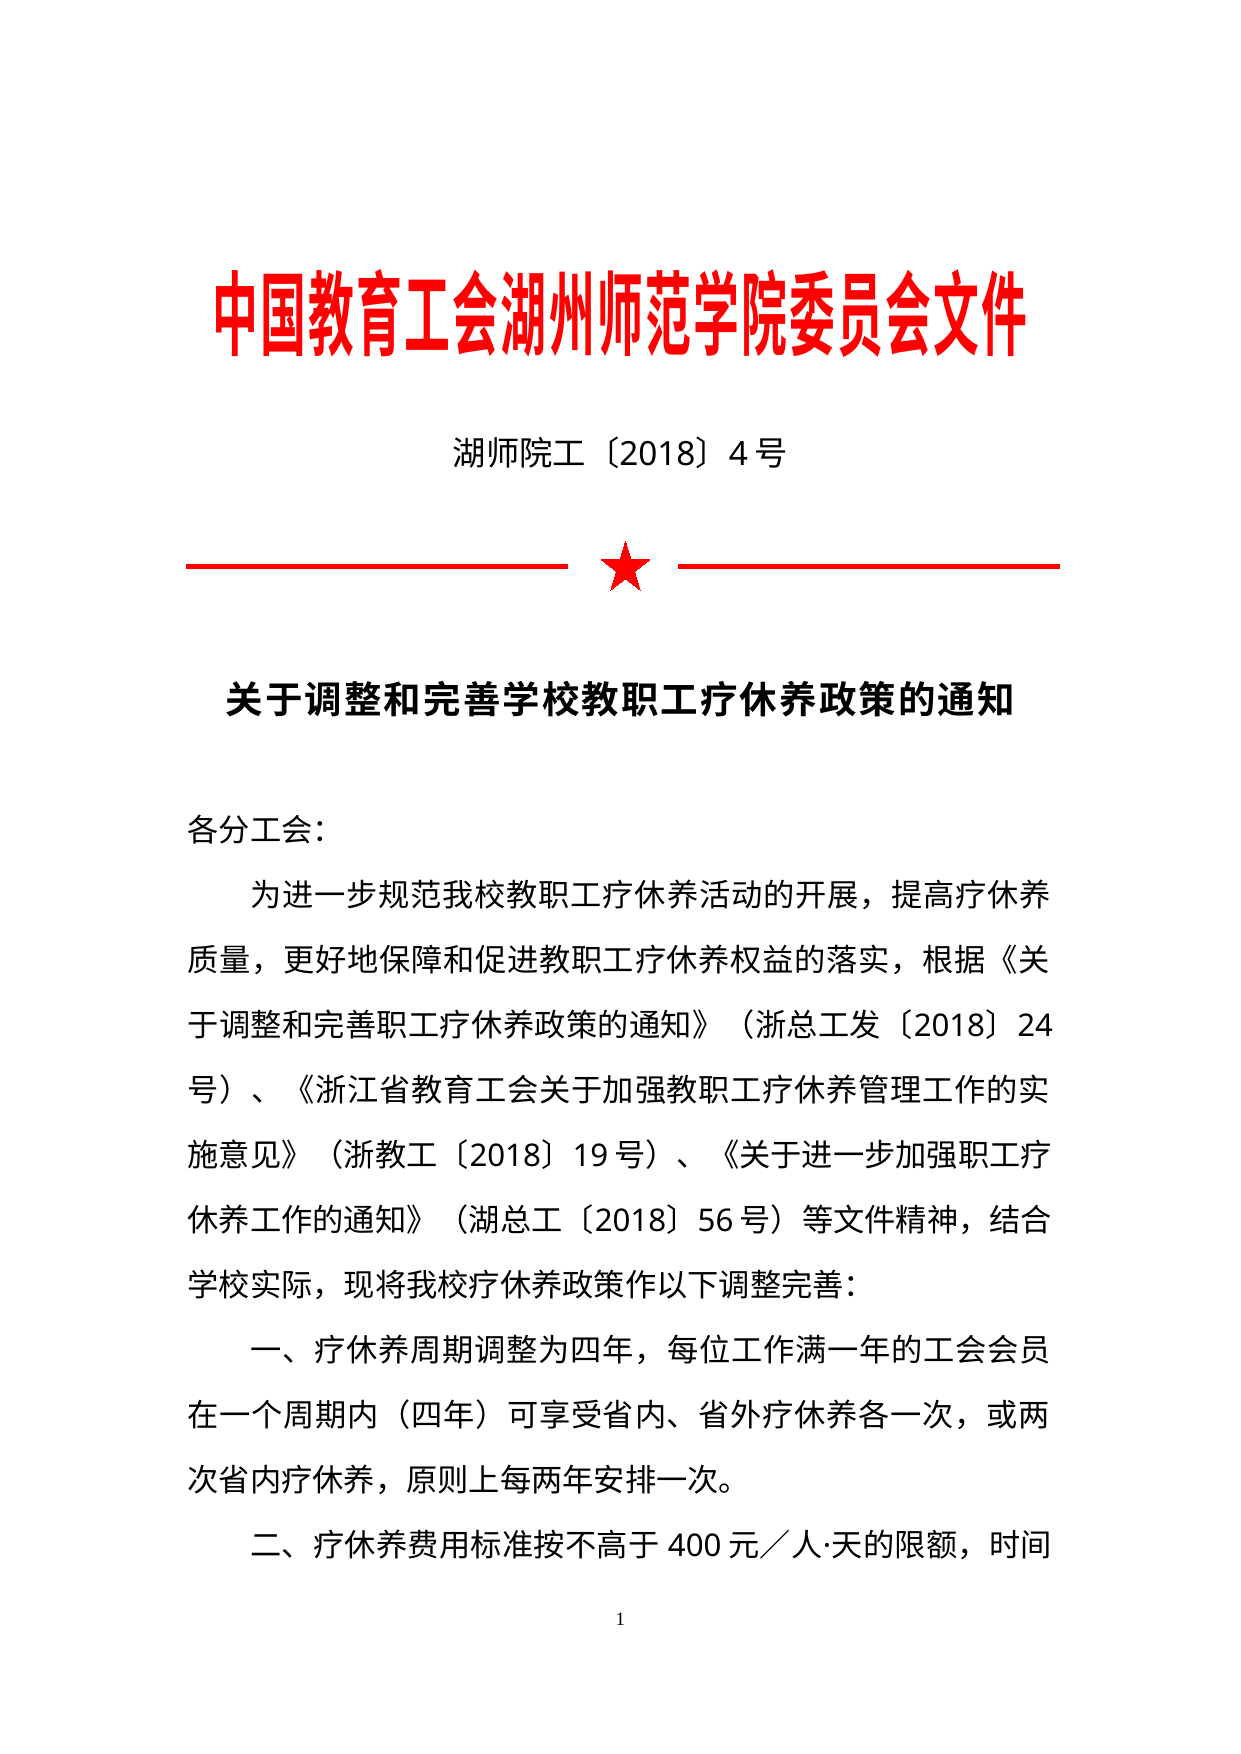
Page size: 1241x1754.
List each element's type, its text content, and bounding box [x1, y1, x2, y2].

text 中国教育工会湖州师范学院委员会文件 [187, 227, 1053, 389]
text 湖师院工〔2018〕4号 [187, 419, 1053, 484]
text 关于调整和完善学校教职工疗休养政策的通知 [187, 665, 1053, 730]
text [187, 1510, 1053, 1575]
text 一、疗休养周期调整为四年，每位工作满一年的工会会员在一个周期内（四年）可享受省内、省外疗休养各一次，或两次省内疗休养，原则上每两年安排一次。 [187, 1315, 1053, 1510]
text 为进一步规范我校教职工疗休养活动的开展，提高疗休养质量，更好地保障和促进教职工疗休养权益的落实，根据《关于调整和完善职工疗休养政策的通知》（浙总工发〔2018〕24号）、《浙江省教育工会关于加强教职工疗休养管理工作的实施意见》（浙教工〔2018〕19号）、《关于进一步加强职工疗休养工作的通知》（湖总工〔2018〕56号）等文件精神，结合学校实际，现将我校疗休养政策作以下调整完善： [187, 860, 1053, 1315]
text 各分工会： [187, 795, 1053, 860]
